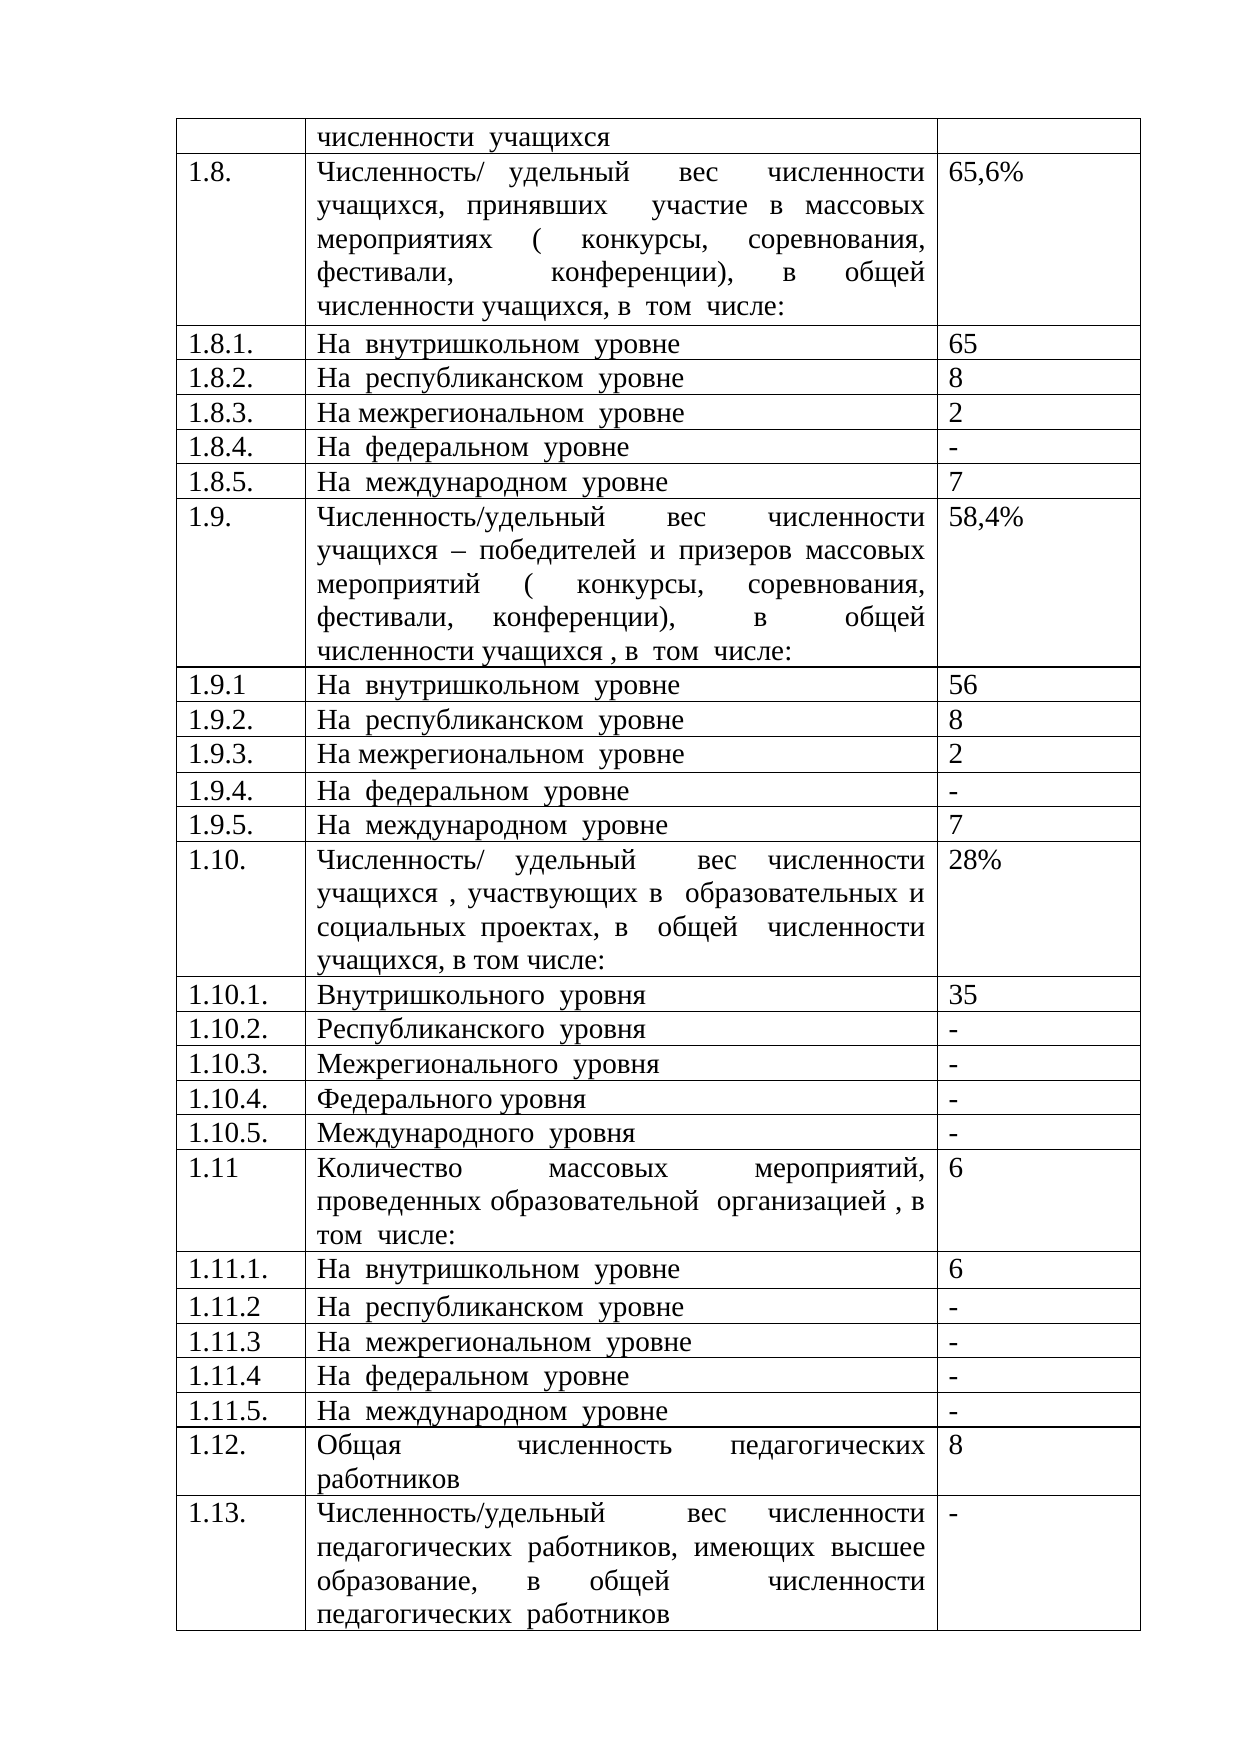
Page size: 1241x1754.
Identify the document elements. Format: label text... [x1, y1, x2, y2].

table_cell На республиканском уровне [306, 1289, 937, 1323]
table_cell Количество массовых мероприятий, проведенных образовательной организацией , в том числе: [306, 1150, 937, 1251]
table_cell 1.10.5. [177, 1115, 305, 1149]
table_cell - [938, 773, 1140, 806]
table_cell 1.10. [177, 842, 305, 976]
table_cell На международном уровне [306, 807, 937, 841]
table_cell 1.9.2. [177, 702, 305, 736]
table_cell 1.9.1 [177, 668, 305, 701]
table_cell 7 [938, 807, 1140, 841]
table_cell 1.13. [177, 1496, 305, 1630]
table_cell 1.10.1. [177, 977, 305, 1011]
table_cell Межрегионального уровня [306, 1046, 937, 1080]
table_cell 7 [938, 464, 1140, 498]
table_cell 1.9.5. [177, 807, 305, 841]
table_cell 8 [938, 360, 1140, 394]
table_cell На федеральном уровне [306, 773, 937, 806]
table_cell Численность/удельный вес численности педагогических работников, имеющих высшее образование, в общей численности педагогических работников [306, 1496, 937, 1630]
table_cell Численность/ удельный вес численности учащихся , участвующих в образовательных и социальных проектах, в общей численности учащихся, в том числе: [306, 842, 937, 976]
table_cell 1.11.4 [177, 1358, 305, 1392]
table_cell 1.8.3. [177, 395, 305, 428]
table_cell - [938, 1012, 1140, 1045]
table_cell 1.8. [177, 154, 305, 325]
table_cell 1.10.3. [177, 1046, 305, 1080]
table_cell На федеральном уровне [306, 430, 937, 463]
table_cell 1.9.4. [177, 773, 305, 806]
table_cell 6 [938, 1252, 1140, 1288]
table_cell 1.8.2. [177, 360, 305, 394]
table_cell 1.11.5. [177, 1393, 305, 1426]
table_cell На республиканском уровне [306, 702, 937, 736]
table_cell 2 [938, 737, 1140, 772]
table_cell 1.7. [177, 119, 305, 153]
table_cell На международном уровне [306, 464, 937, 498]
table_cell - [938, 1289, 1140, 1323]
table_cell - [938, 1046, 1140, 1080]
table_cell 8 [938, 1428, 1140, 1494]
table_cell На внутришкольном уровне [306, 668, 937, 701]
table_cell 58,4% [938, 499, 1140, 666]
table_cell На международном уровне [306, 1393, 937, 1426]
table_cell Республиканского уровня [306, 1012, 937, 1045]
table_cell На межрегиональном уровне [306, 737, 937, 772]
table_cell 1.10.2. [177, 1012, 305, 1045]
table_cell Международного уровня [306, 1115, 937, 1149]
table_cell 65,6% [938, 154, 1140, 325]
table_cell 2 [938, 395, 1140, 428]
table_cell На республиканском уровне [306, 360, 937, 394]
table_cell Численность/удельный вес численности учащихся – победителей и призеров массовых мероприятий ( конкурсы, соревнования, фестивали, конференции), в общей численности учащихся , в том числе: [306, 499, 937, 666]
table_cell 28% [938, 842, 1140, 976]
table_cell - [938, 1081, 1140, 1114]
table_cell 65 [938, 326, 1140, 359]
table_cell - [938, 1358, 1140, 1392]
table_cell 0 [938, 119, 1140, 153]
table_cell На внутришкольном уровне [306, 1252, 937, 1288]
table_cell 1.11.3 [177, 1324, 305, 1357]
table_cell 1.10.4. [177, 1081, 305, 1114]
table_cell 1.9. [177, 499, 305, 666]
table_cell Численность/ удельный вес численности учащихся, принявших участие в массовых мероприятиях ( конкурсы, соревнования, фестивали, конференции), в общей численности учащихся, в том числе: [306, 154, 937, 325]
table_cell 1.12. [177, 1428, 305, 1494]
table_cell - [938, 1393, 1140, 1426]
table_cell 56 [938, 668, 1140, 701]
table_cell 35 [938, 977, 1140, 1011]
table_cell - [938, 1115, 1140, 1149]
table_cell Федерального уровня [306, 1081, 937, 1114]
table_cell 6 [938, 1150, 1140, 1251]
table_cell 8 [938, 702, 1140, 736]
table_cell 1.8.5. [177, 464, 305, 498]
table_cell 1.11.2 [177, 1289, 305, 1323]
table_cell На межрегиональном уровне [306, 395, 937, 428]
table_cell - [938, 1324, 1140, 1357]
table_cell Общая численность педагогических работников [306, 1428, 937, 1494]
table_cell - [938, 430, 1140, 463]
table_cell 1.11.1. [177, 1252, 305, 1288]
table_cell На федеральном уровне [306, 1358, 937, 1392]
table_cell - [938, 1496, 1140, 1630]
table_cell На межрегиональном уровне [306, 1324, 937, 1357]
table_cell 1.11 [177, 1150, 305, 1251]
table_cell Внутришкольного уровня [306, 977, 937, 1011]
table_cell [306, 119, 937, 153]
table_cell 1.8.1. [177, 326, 305, 359]
table_cell На внутришкольном уровне [306, 326, 937, 359]
table_cell 1.9.3. [177, 737, 305, 772]
table_cell 1.8.4. [177, 430, 305, 463]
